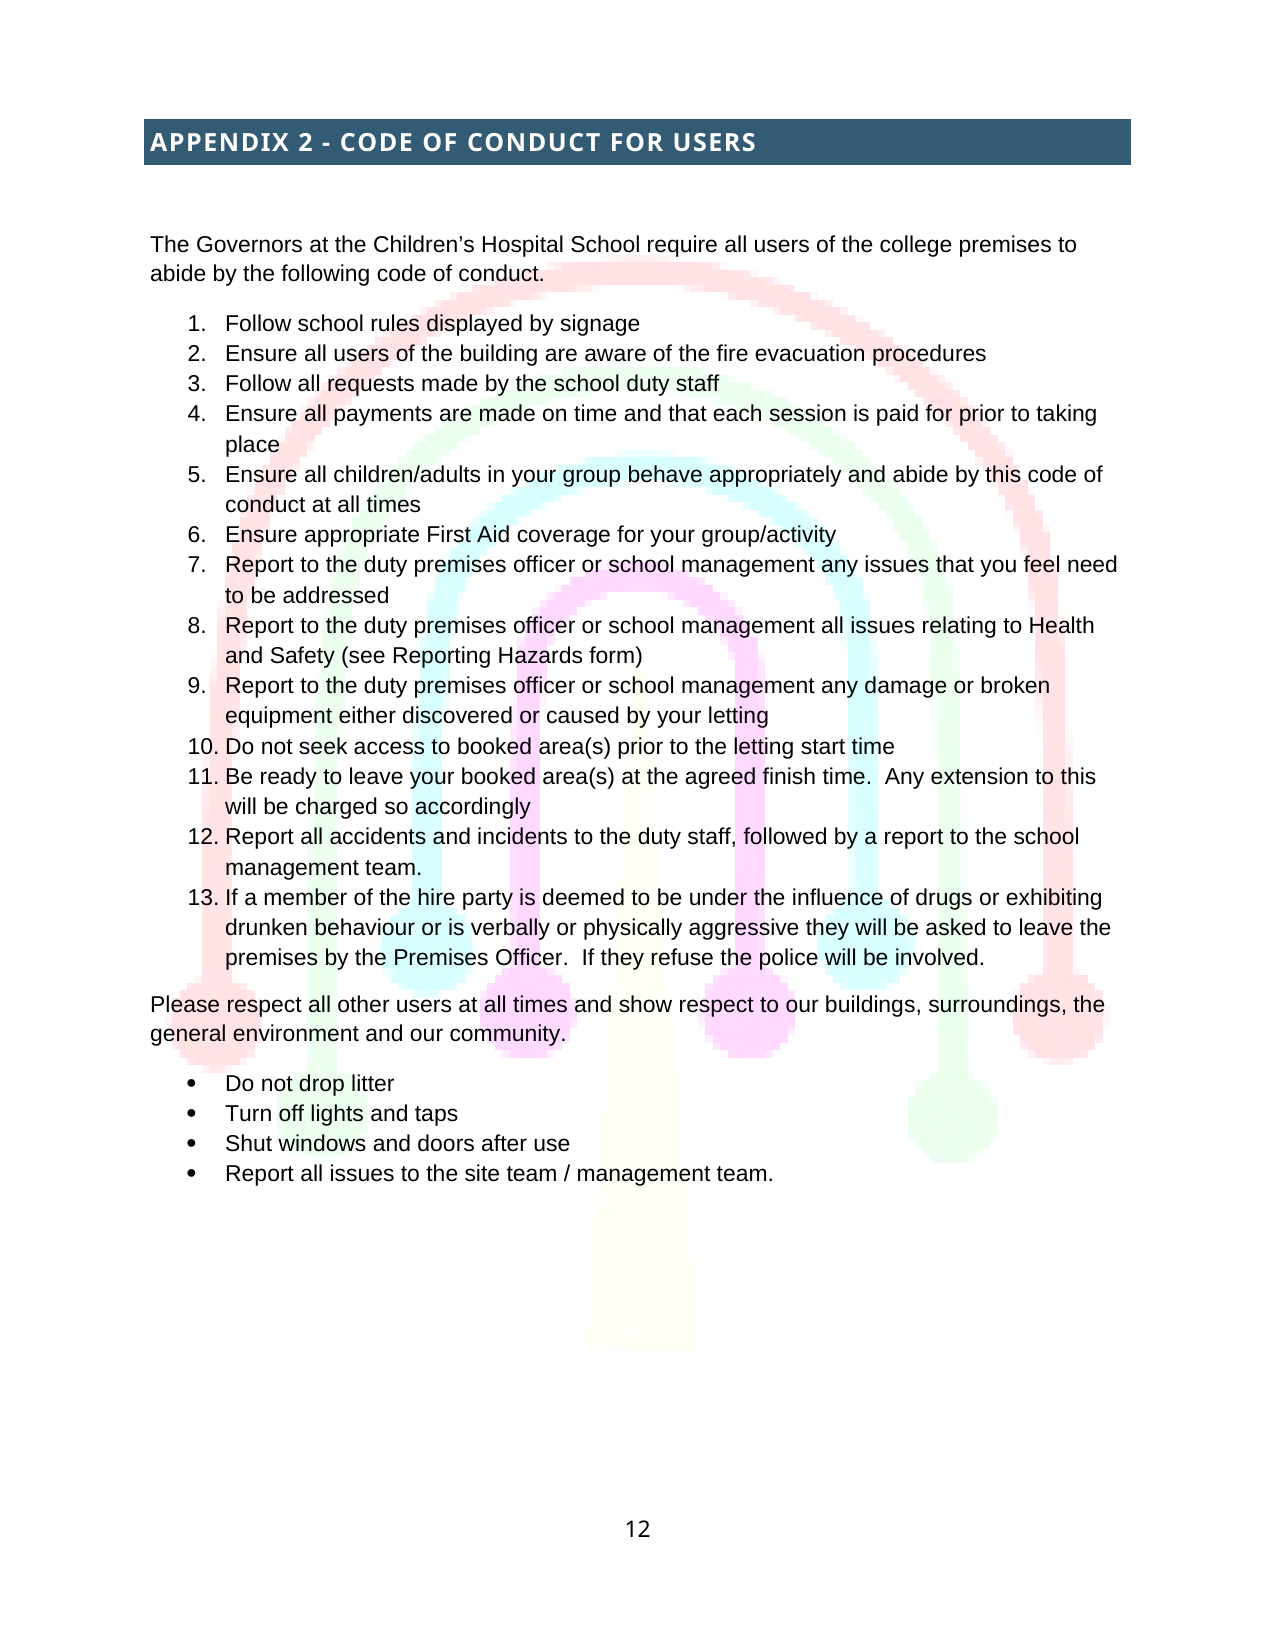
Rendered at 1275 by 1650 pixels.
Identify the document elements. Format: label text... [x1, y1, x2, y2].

list Ensure all children/adults in your group behave appropriately and abide by this code of conduct at all times [187, 461, 1125, 517]
list Shut windows and doors after use [187, 1130, 1125, 1156]
text The Governors at the Children’s Hospital School require all users of the college premises to abide by the following code of conduct. [150, 231, 1125, 286]
list Turn off lights and taps [187, 1100, 1125, 1126]
list Ensure appropriate First Aid coverage for your group/activity [187, 521, 1125, 547]
list Follow all requests made by the school duty staff [187, 370, 1125, 396]
subtitle Appendix 2 - CODE OF CONDUCT FOR USERS [150, 125, 1125, 159]
list Report all accidents and incidents to the duty staff, followed by a report to the school management team. [187, 823, 1125, 880]
list If a member of the hire party is deemed to be under the influence of drugs or exhibiting drunken behaviour or is verbally or physically aggressive they will be asked to leave the premises by the Premises Officer. If they refuse the police will be involved. [187, 884, 1125, 970]
list Follow school rules displayed by signage [187, 310, 1125, 336]
list Report to the duty premises officer or school management any issues that you feel need to be addressed [187, 551, 1125, 608]
list Report to the duty premises officer or school management any damage or broken equipment either discovered or caused by your letting [187, 672, 1125, 729]
list Do not drop litter [187, 1070, 1125, 1096]
text Please respect all other users at all times and show respect to our buildings, surroundings, the general environment and our community. [150, 991, 1125, 1046]
list Report all issues to the site team / management team. [187, 1160, 1125, 1187]
list Ensure all payments are made on time and that each session is paid for prior to taking place [187, 400, 1125, 457]
list Ensure all users of the building are aware of the fire evacuation procedures [187, 340, 1125, 366]
list Do not seek access to booked area(s) prior to the letting start time [187, 733, 1125, 759]
list Report to the duty premises officer or school management all issues relating to Health and Safety (see Reporting Hazards form) [187, 612, 1125, 668]
list Be ready to leave your booked area(s) at the agreed finish time. Any extension to this will be charged so accordingly [187, 763, 1125, 819]
